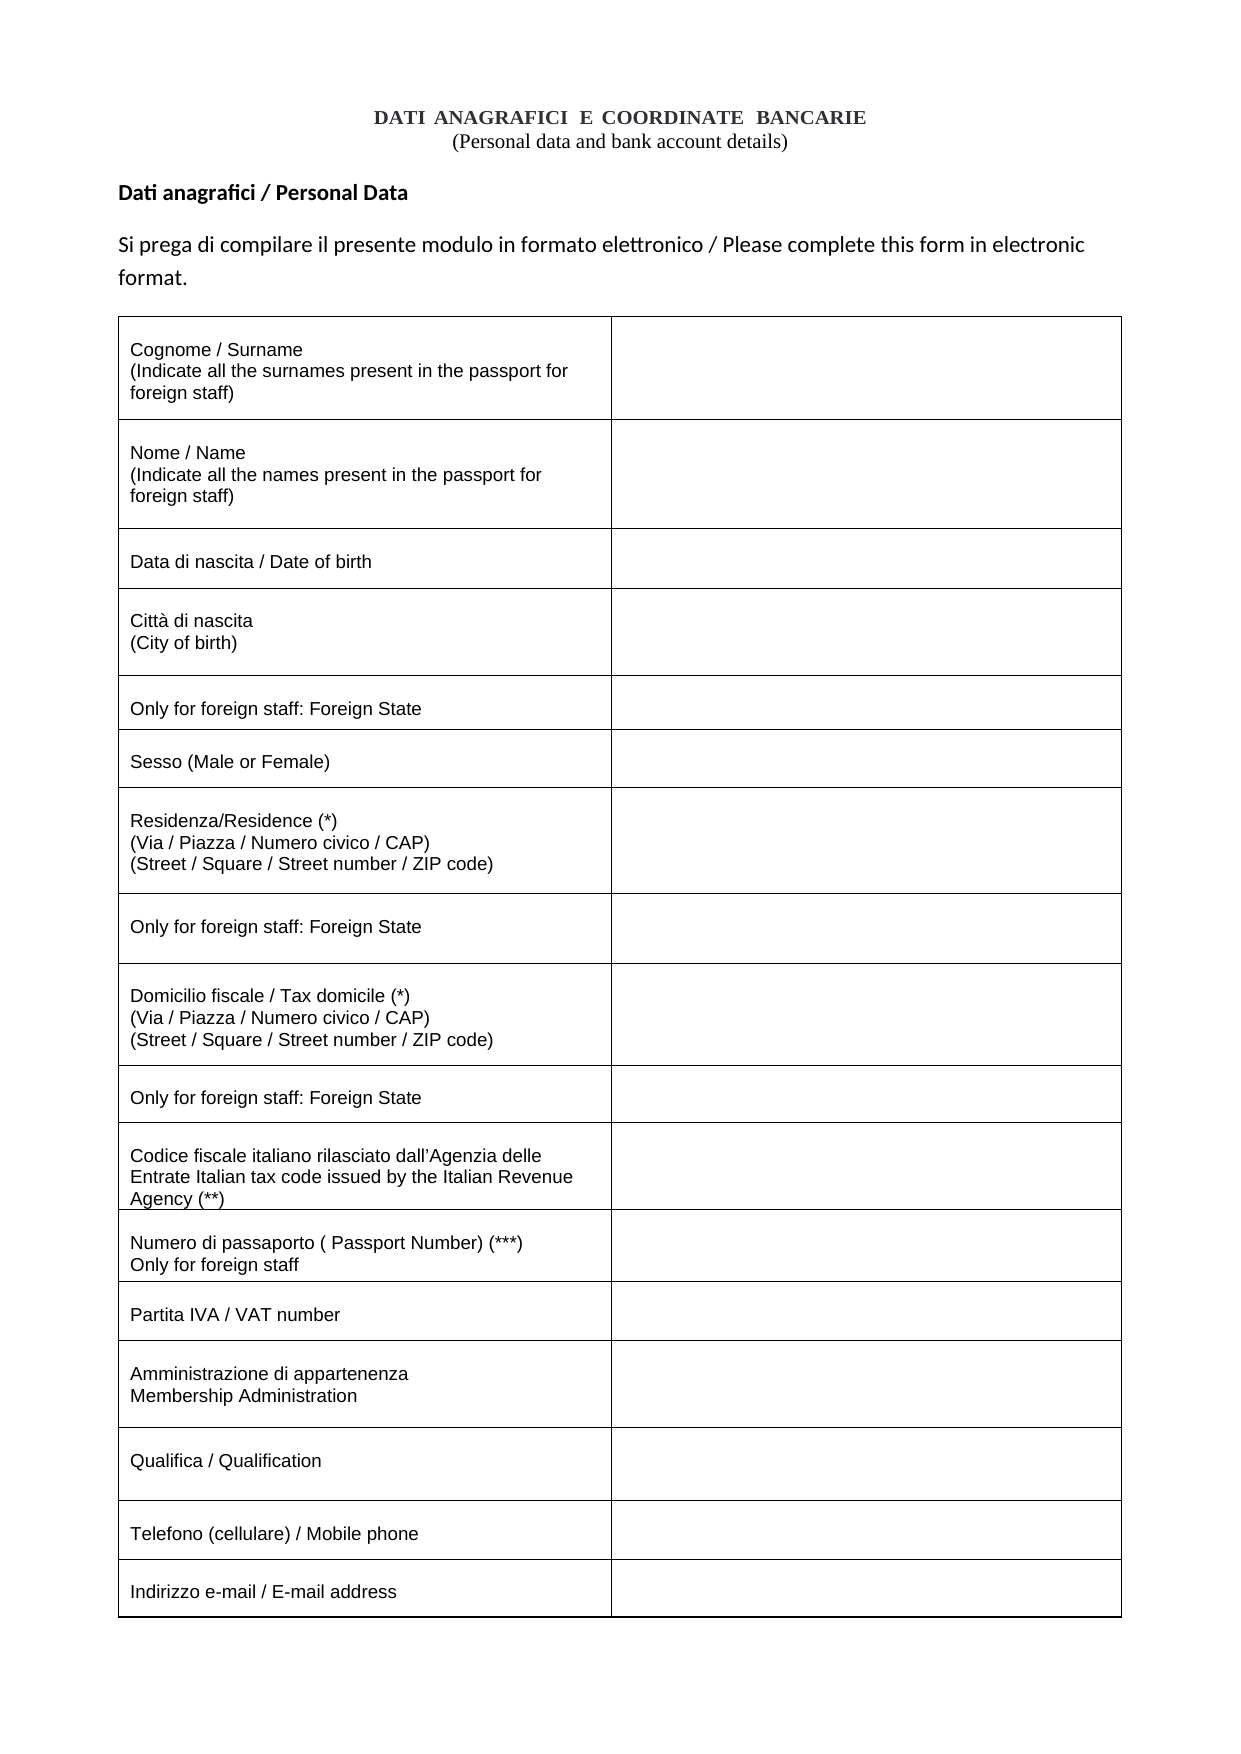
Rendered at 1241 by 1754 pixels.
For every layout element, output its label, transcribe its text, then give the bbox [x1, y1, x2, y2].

table_cell Sesso (Male or Female) [119, 730, 611, 787]
table_cell [612, 1341, 1121, 1427]
table_cell [612, 1560, 1121, 1616]
table_cell [612, 1066, 1121, 1122]
table_header [612, 317, 1121, 419]
text Si prega di compilare il presente modulo in formato elettronico / Please complete this form in electronic format. [118, 231, 1122, 291]
table_cell Amministrazione di appartenenza Membership Administration [119, 1341, 611, 1427]
table_cell Qualifica / Qualification [119, 1428, 611, 1500]
table_cell [612, 1501, 1121, 1559]
table_cell Partita IVA / VAT number [119, 1282, 611, 1340]
table_cell Nome / Name (Indicate all the names present in the passport for foreign staff) [119, 420, 611, 528]
table_cell Only for foreign staff: Foreign State [119, 894, 611, 963]
table_cell [612, 589, 1121, 675]
table_cell [612, 420, 1121, 528]
table_cell [612, 1123, 1121, 1209]
table_header Cognome / Surname (Indicate all the surnames present in the passport for foreign staff) [119, 317, 611, 419]
table_cell [612, 1282, 1121, 1340]
table_cell Data di nascita / Date of birth [119, 529, 611, 587]
table_cell [612, 1428, 1121, 1500]
table_cell [612, 730, 1121, 787]
table_cell [612, 676, 1121, 729]
table_cell Codice fiscale italiano rilasciato dall’Agenzia delle Entrate Italian tax code issued by the Italian Revenue Agency (**) [119, 1123, 611, 1209]
text (Personal data and bank account details) [118, 129, 1122, 153]
table_cell Only for foreign staff: Foreign State [119, 676, 611, 729]
table_cell [612, 964, 1121, 1064]
text DATI ANAGRAFICI E COORDINATE BANCARIE [118, 106, 1122, 129]
table_cell Indirizzo e-mail / E-mail address [119, 1560, 611, 1616]
table_cell [612, 894, 1121, 963]
table_cell [612, 529, 1121, 587]
table_cell [612, 788, 1121, 893]
text Dati anagrafici / Personal Data [118, 178, 1122, 206]
table_cell Telefono (cellulare) / Mobile phone [119, 1501, 611, 1559]
table_cell Residenza/Residence (*) (Via / Piazza / Numero civico / CAP) (Street / Square / Street number / ZIP code) [119, 788, 611, 893]
table_cell Numero di passaporto ( Passport Number) (***) Only for foreign staff [119, 1210, 611, 1281]
table_cell Città di nascita (City of birth) [119, 589, 611, 675]
table_cell Domicilio fiscale / Tax domicile (*) (Via / Piazza / Numero civico / CAP) (Street / Square / Street number / ZIP code) [119, 964, 611, 1064]
table_cell Only for foreign staff: Foreign State [119, 1066, 611, 1122]
table_cell [612, 1210, 1121, 1281]
